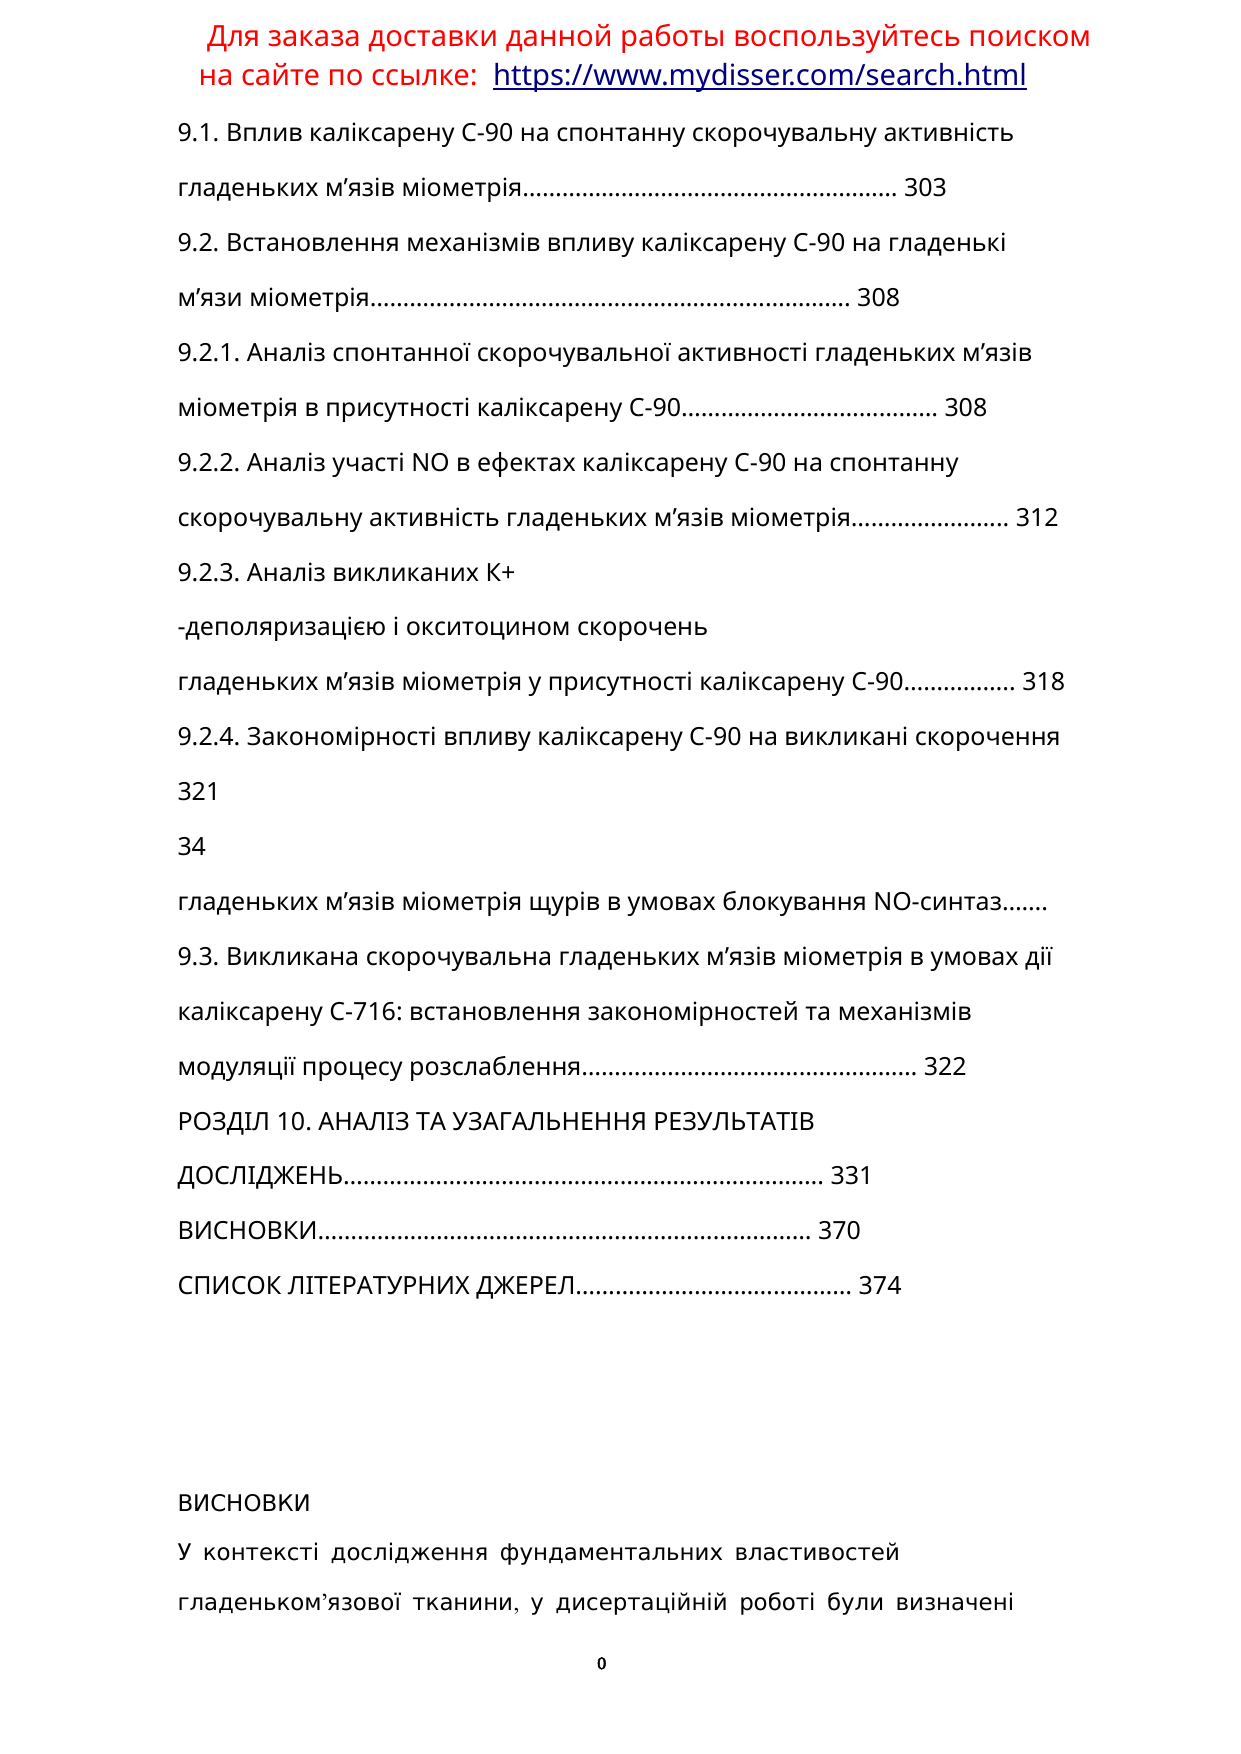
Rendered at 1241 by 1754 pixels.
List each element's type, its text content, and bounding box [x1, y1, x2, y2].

text міометрія в присутності каліксарену С-90………………………………… 308 [118, 389, 1107, 423]
text 321 [118, 774, 1107, 808]
text 34 [118, 829, 1107, 863]
text 9.2. Встановлення механізмів впливу каліксарену С-90 на гладенькі [118, 225, 1107, 259]
text гладеньких м’язів міометрія щурів в умовах блокування NO-синтаз……. [118, 883, 1107, 918]
text -деполяризацією і окситоцином скорочень [118, 609, 1107, 643]
text гладеньких м’язів міометрія у присутності каліксарену С-90…………….. 318 [118, 664, 1107, 698]
text СПИСОК ЛІТЕРАТУРНИХ ДЖЕРЕЛ…………………………………… 374 [118, 1268, 1107, 1302]
text скорочувальну активність гладеньких м’язів міометрія…………………... 312 [118, 499, 1107, 533]
text 9.3. Викликана скорочувальна гладеньких м’язів міометрія в умовах дії [118, 938, 1107, 972]
text Уконтекстідослідженняфундаментальнихвластивостей [118, 1537, 1107, 1566]
text 9.2.4. Закономірності впливу каліксарену С-90 на викликані скорочення [118, 719, 1107, 753]
text РОЗДІЛ 10. АНАЛІЗ ТА УЗАГАЛЬНЕННЯ РЕЗУЛЬТАТІВ [118, 1103, 1107, 1137]
text ДОСЛІДЖЕНЬ………………………………………………………………. 331 [118, 1158, 1107, 1192]
text 9.2.2. Аналіз участі NO в ефектах каліксарену С-90 на спонтанну [118, 444, 1107, 478]
text гладеньком’язовоїтканиниудисертаційнійроботібуливизначені [118, 1587, 1107, 1615]
text ВИСНОВКИ [118, 1487, 1107, 1516]
text модуляції процесу розслаблення…………………………………………… 322 [118, 1048, 1107, 1082]
text 9.2.1. Аналіз спонтанної скорочувальної активності гладеньких м’язів [118, 334, 1107, 369]
text 9.1. Вплив каліксарену С-90 на спонтанну скорочувальну активність [118, 115, 1107, 149]
text 9.2.3. Аналіз викликаних К+ [118, 554, 1107, 588]
text гладеньких м’язів міометрія………………………………………………… 303 [118, 170, 1107, 204]
text каліксарену С-716: встановлення закономірностей та механізмів [118, 993, 1107, 1027]
text м’язи міометрія………………………………………………………………. 308 [118, 280, 1107, 314]
text ВИСНОВКИ………………………………………………………………… 370 [118, 1213, 1107, 1247]
